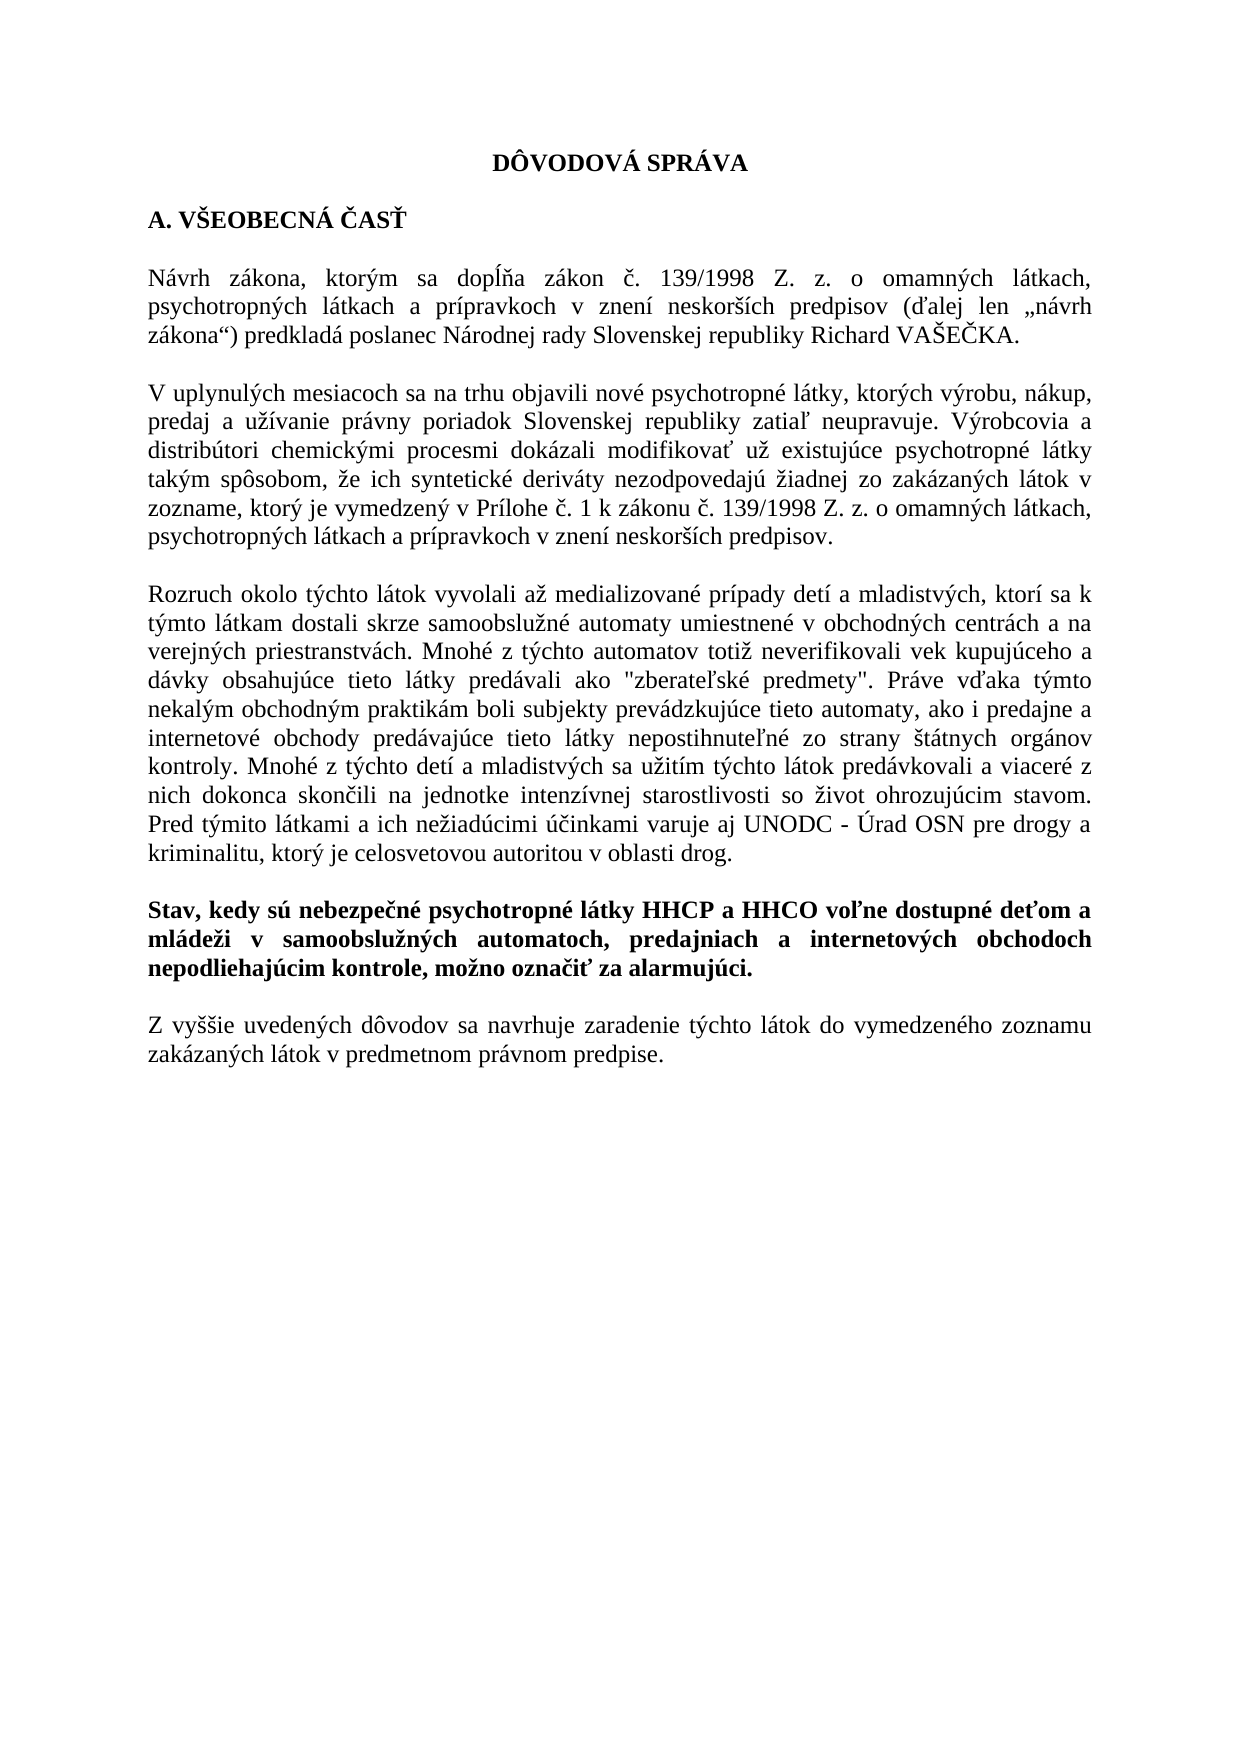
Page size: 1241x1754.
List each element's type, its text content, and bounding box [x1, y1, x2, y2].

text Návrh zákona, ktorým sa dopĺňa zákon č. 139/1998 Z. z. o omamných látkach, psychotropných látkach a prípravkoch v znení neskorších predpisov (ďalej len „návrh zákona“) predkladá poslanec Národnej rady Slovenskej republiky Richard VAŠEČKA. [148, 263, 1093, 349]
text Stav, kedy sú nebezpečné psychotropné látky HHCP a HHCO voľne dostupné deťom a mládeži v samoobslužných automatoch, predajniach a internetových obchodoch nepodliehajúcim kontrole, možno označiť za alarmujúci. [148, 895, 1093, 981]
text A. VŠEOBECNÁ ČASŤ [148, 205, 1093, 234]
text V uplynulých mesiacoch sa na trhu objavili nové psychotropné látky, ktorých výrobu, nákup, predaj a užívanie právny poriadok Slovenskej republiky zatiaľ neupravuje. Výrobcovia a distribútori chemickými procesmi dokázali modifikovať už existujúce psychotropné látky takým spôsobom, že ich syntetické deriváty nezodpovedajú žiadnej zo zakázaných látok v zozname, ktorý je vymedzený v Prílohe č. 1 k zákonu č. 139/1998 Z. z. o omamných látkach, psychotropných látkach a prípravkoch v znení neskorších predpisov. [148, 378, 1093, 550]
text DÔVODOVÁ SPRÁVA [148, 148, 1093, 176]
text Z vyššie uvedených dôvodov sa navrhuje zaradenie týchto látok do vymedzeného zoznamu zakázaných látok v predmetnom právnom predpise. [148, 1010, 1093, 1068]
text Rozruch okolo týchto látok vyvolali až medializované prípady detí a mladistvých, ktorí sa k týmto látkam dostali skrze samoobslužné automaty umiestnené v obchodných centrách a na verejných priestranstvách. Mnohé z týchto automatov totiž neverifikovali vek kupujúceho a dávky obsahujúce tieto látky predávali ako "zberateľské predmety". Práve vďaka týmto nekalým obchodným praktikám boli subjekty prevádzkujúce tieto automaty, ako i predajne a internetové obchody predávajúce tieto látky nepostihnuteľné zo strany štátnych orgánov kontroly. Mnohé z týchto detí a mladistvých sa užitím týchto látok predávkovali a viaceré z nich dokonca skončili na jednotke intenzívnej starostlivosti so život ohrozujúcim stavom. Pred týmito látkami a ich nežiadúcimi účinkami varuje aj UNODC - Úrad OSN pre drogy a kriminalitu, ktorý je celosvetovou autoritou v oblasti drog. [148, 579, 1093, 866]
